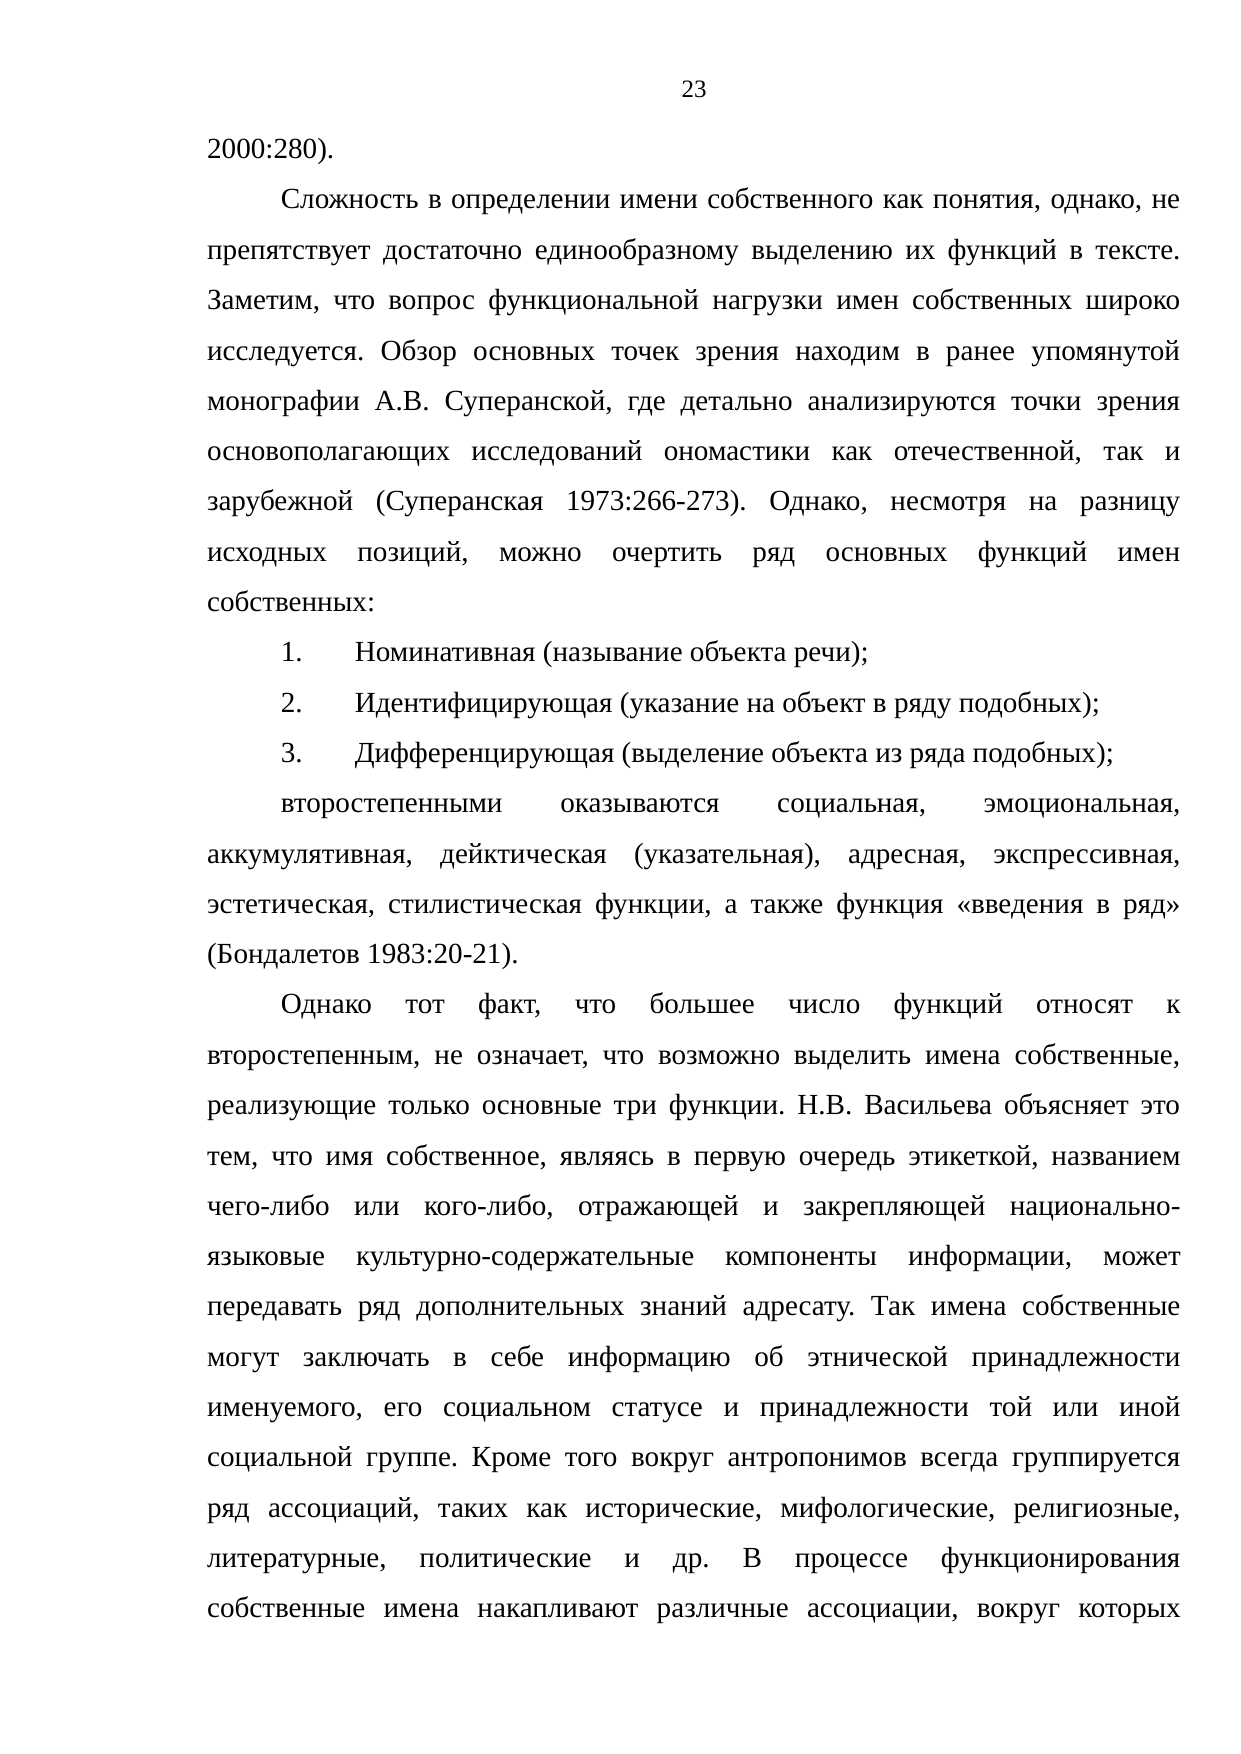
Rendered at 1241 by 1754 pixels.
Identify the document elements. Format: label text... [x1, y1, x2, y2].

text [207, 131, 1181, 165]
text Сложность в определении имени собственного как понятия, однако, не препятствует достаточно единообразному выделению их функций в тексте. Заметим, что вопрос функциональной нагрузки имен собственных широко исследуется. Обзор основных точек зрения находим в ранее упомянутой монографии А.В. Суперанской, где детально анализируются точки зрения основополагающих исследований ономастики как отечественной, так и зарубежной (Суперанская 1973:266-273). Однако, несмотря на разницу исходных позиций, можно очертить ряд основных функций имен собственных: [207, 182, 1181, 618]
text 3. Дифференцирующая (выделение объекта из ряда подобных); [207, 735, 1181, 769]
text второстепенными оказываются социальная, эмоциональная, аккумулятивная, дейктическая (указательная), адресная, экспрессивная, эстетическая, стилистическая функции, а также функция «введения в ряд» (Бондалетов 1983:20-21). [207, 785, 1181, 970]
text 1. Номинативная (называние объекта речи); [207, 634, 1181, 668]
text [207, 987, 1181, 1624]
text 2. Идентифицирующая (указание на объект в ряду подобных); [207, 685, 1181, 718]
